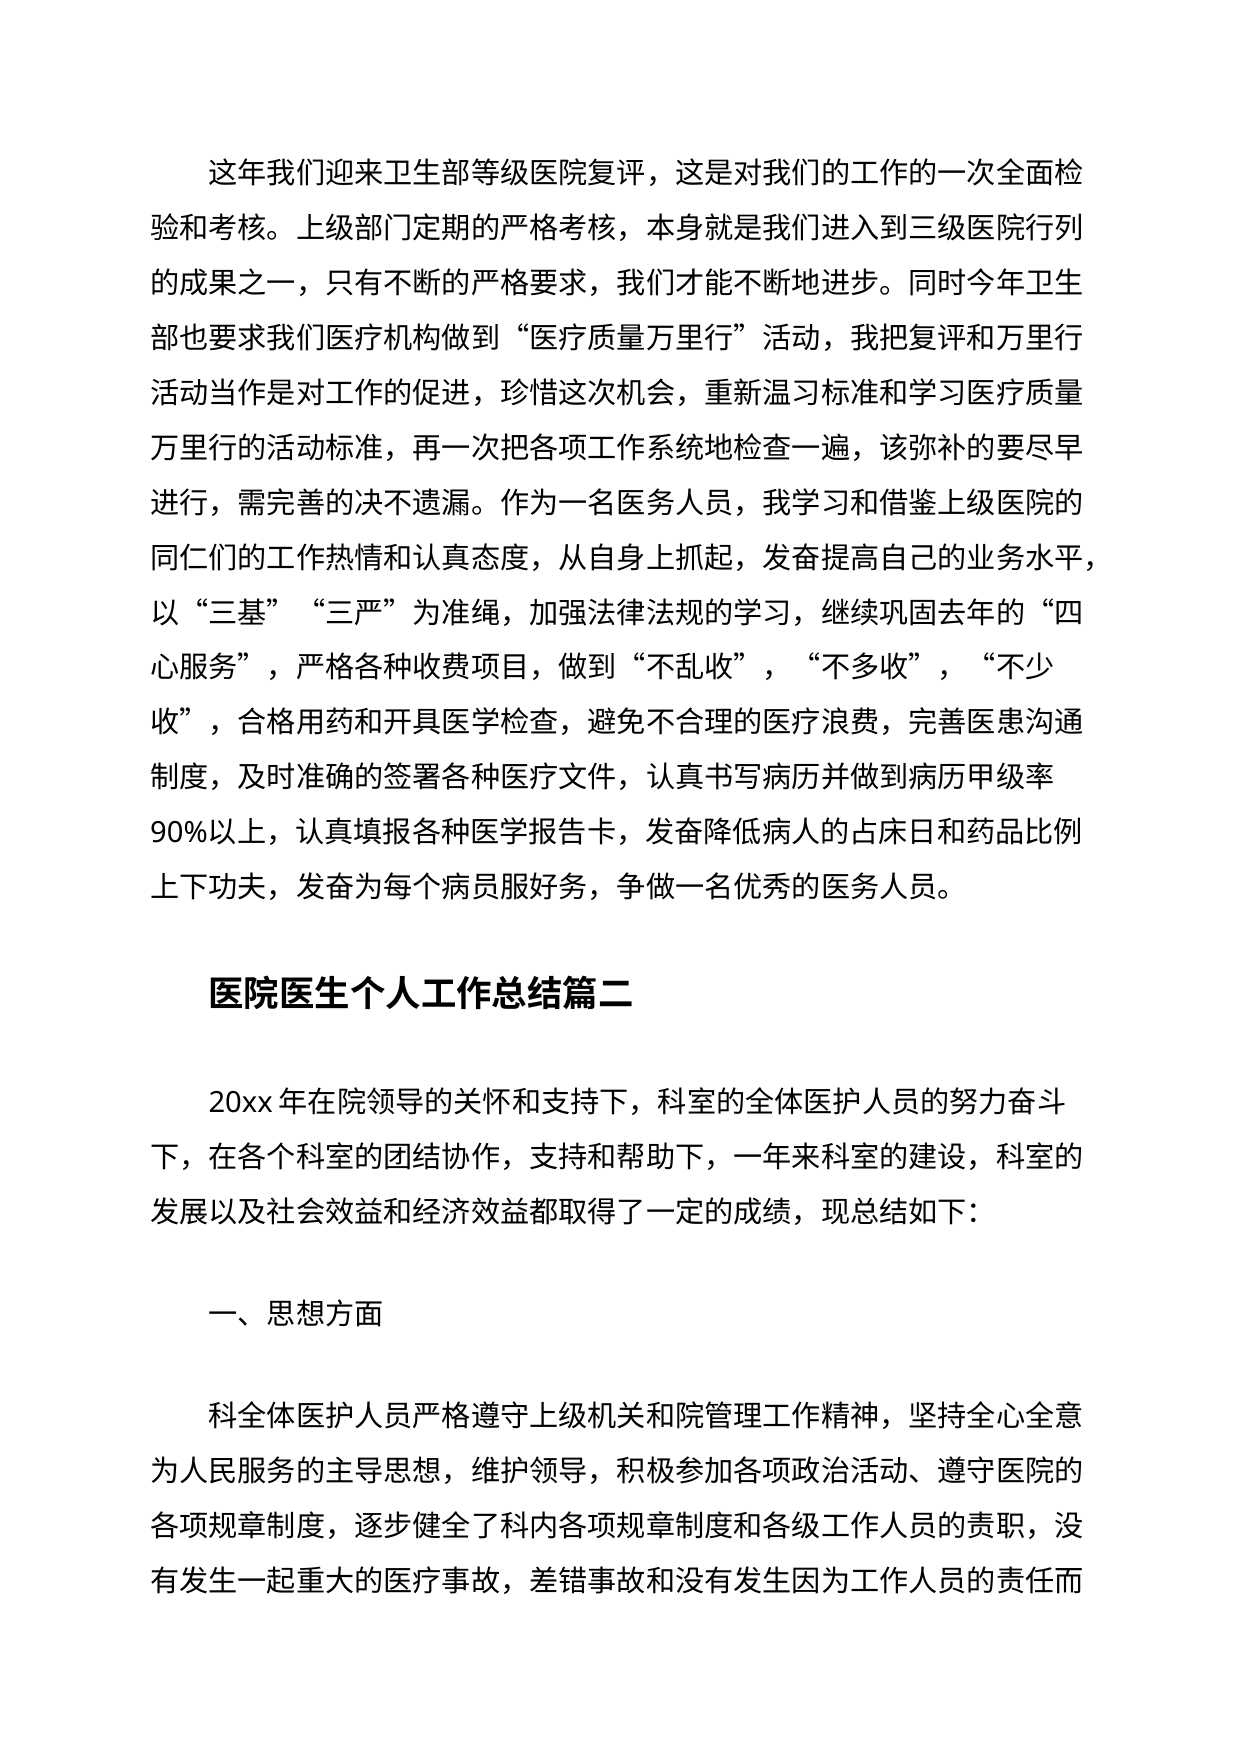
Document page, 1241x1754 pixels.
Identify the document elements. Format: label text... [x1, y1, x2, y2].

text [150, 1392, 1090, 1599]
text 这年我们迎来卫生部等级医院复评，这是对我们的工作的一次全面检验和考核。上级部门定期的严格考核，本身就是我们进入到三级医院行列的成果之一，只有不断的严格要求，我们才能不断地进步。同时今年卫生部也要求我们医疗机构做到“医疗质量万里行”活动，我把复评和万里行活动当作是对工作的促进，珍惜这次机会，重新温习标准和学习医疗质量万里行的活动标准，再一次把各项工作系统地检查一遍，该弥补的要尽早进行，需完善的决不遗漏。作为一名医务人员，我学习和借鉴上级医院的同仁们的工作热情和认真态度，从自身上抓起，发奋提高自己的业务水平，以“三基”“三严”为准绳，加强法律法规的学习，继续巩固去年的“四心服务”，严格各种收费项目，做到“不乱收”，“不多收”，“不少收”，合格用药和开具医学检查，避免不合理的医疗浪费，完善医患沟通制度，及时准确的签署各种医疗文件，认真书写病历并做到病历甲级率90%以上，认真填报各种医学报告卡，发奋降低病人的占床日和药品比例上下功夫，发奋为每个病员服好务，争做一名优秀的医务人员。 [150, 150, 1090, 906]
text 一、思想方面 [150, 1291, 1090, 1333]
text 20xx年在院领导的关怀和支持下，科室的全体医护人员的努力奋斗下，在各个科室的团结协作，支持和帮助下，一年来科室的建设，科室的发展以及社会效益和经济效益都取得了一定的成绩，现总结如下： [150, 1079, 1090, 1231]
text 医院医生个人工作总结篇二 [150, 966, 1090, 1017]
